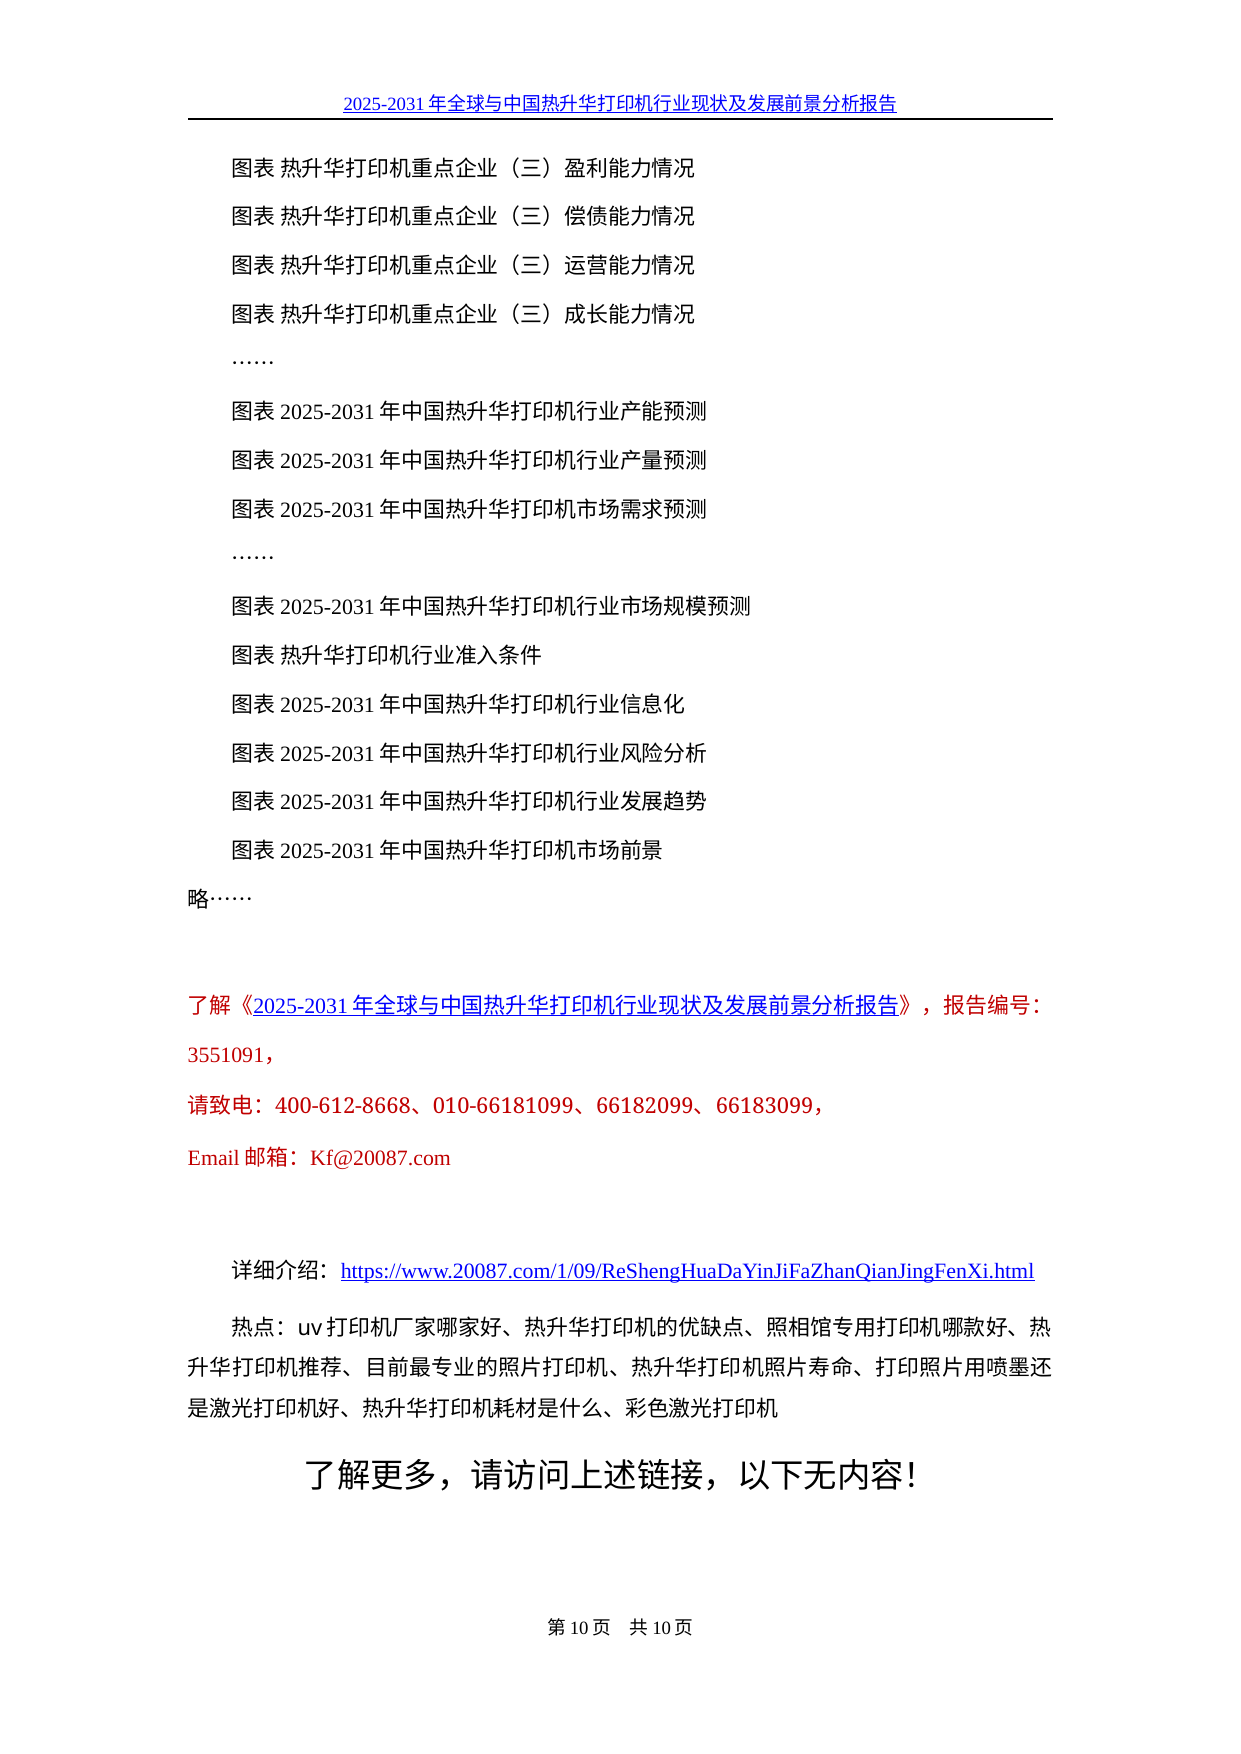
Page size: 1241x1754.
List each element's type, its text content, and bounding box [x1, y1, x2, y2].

text 热点：uv打印机厂家哪家好、热升华打印机的优缺点、照相馆专用打印机哪款好、热升华打印机推荐、目前最专业的照片打印机、热升华打印机照片寿命、打印照片用喷墨还是激光打印机好、热升华打印机耗材是什么、彩色激光打印机 [187, 1309, 1053, 1423]
text 详细介绍：https://www.20087.com/1/09/ReShengHuaDaYinJiFaZhanQianJingFenXi.html [187, 1253, 1053, 1285]
title 了解更多，请访问上述链接，以下无内容！ [187, 1441, 1053, 1506]
text Email邮箱：Kf@20087.com [187, 1140, 1053, 1172]
text 了解《2025-2031年全球与中国热升华打印机行业现状及发展前景分析报告》，报告编号：3551091， [187, 988, 1053, 1069]
text 请致电：400-612-8668、010-66181099、66182099、66183099， [187, 1088, 1053, 1121]
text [187, 150, 1053, 914]
